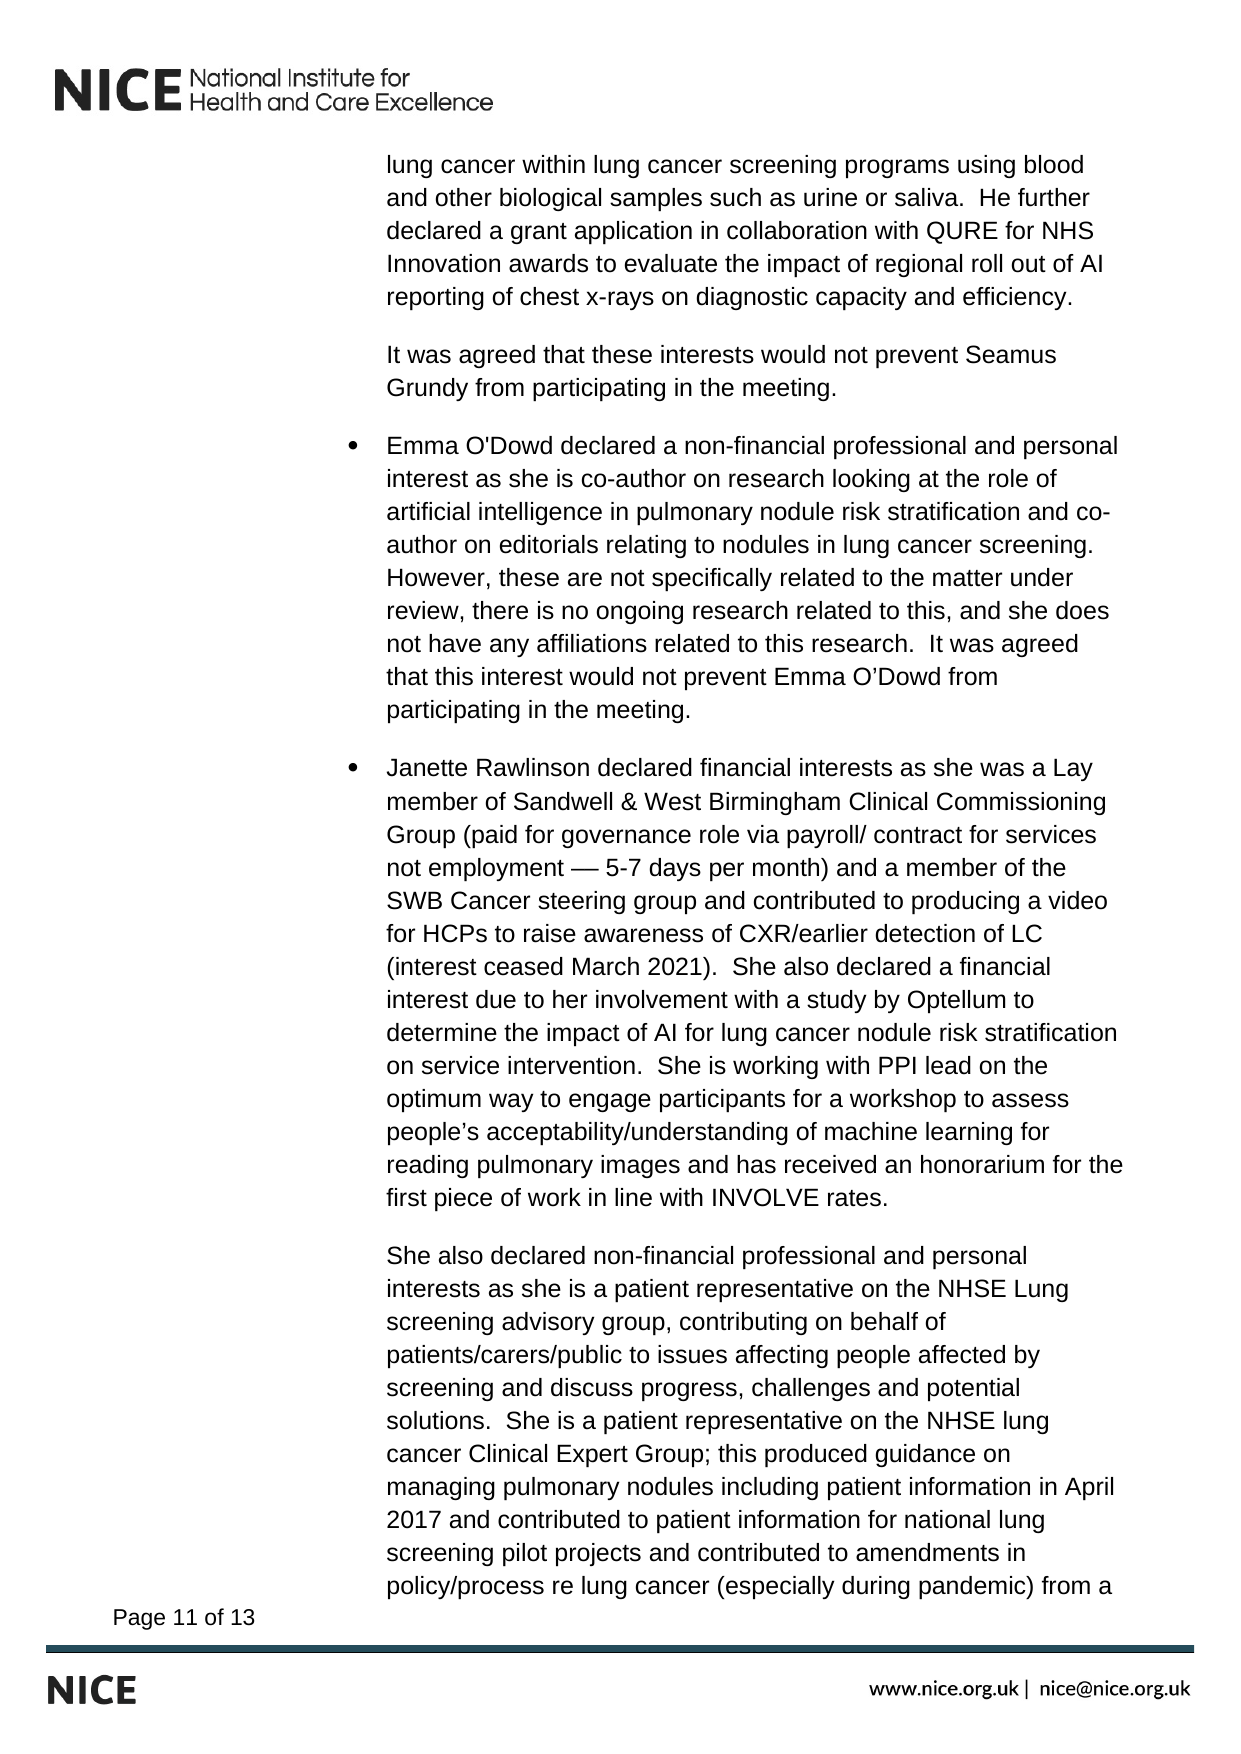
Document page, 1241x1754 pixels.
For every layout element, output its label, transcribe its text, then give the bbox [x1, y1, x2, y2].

list It was agreed that these interests would not prevent Seamus Grundy from participating in the meeting. [386, 340, 1128, 402]
list Janette Rawlinson declared financial interests as she was a Lay member of Sandwell & West Birmingham Clinical Commissioning Group (paid for governance role via payroll/ contract for services not employment –– 5-7 days per month) and a member of the SWB Cancer steering group and contributed to producing a video for HCPs to raise awareness of CXR/earlier detection of LC (interest ceased March 2021). She also declared a financial interest due to her involvement with a study by Optellum to determine the impact of AI for lung cancer nodule risk stratification on service intervention. She is working with PPI lead on the optimum way to engage participants for a workshop to assess people’s acceptability/understanding of machine learning for reading pulmonary images and has received an honorarium for the first piece of work in line with INVOLVE rates. [349, 753, 1128, 1212]
picture [32, 47, 511, 128]
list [386, 1241, 1128, 1600]
list Emma O'Dowd declared a non-financial professional and personal interest as she is co-author on research looking at the role of artificial intelligence in pulmonary nodule risk stratification and co-author on editorials relating to nodules in lung cancer screening. However, these are not specifically related to the matter under review, there is no ongoing research related to this, and she does not have any affiliations related to this research. It was agreed that this interest would not prevent Emma O’Dowd from participating in the meeting. [349, 431, 1128, 724]
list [349, 150, 1128, 311]
picture [46, 1645, 1195, 1729]
